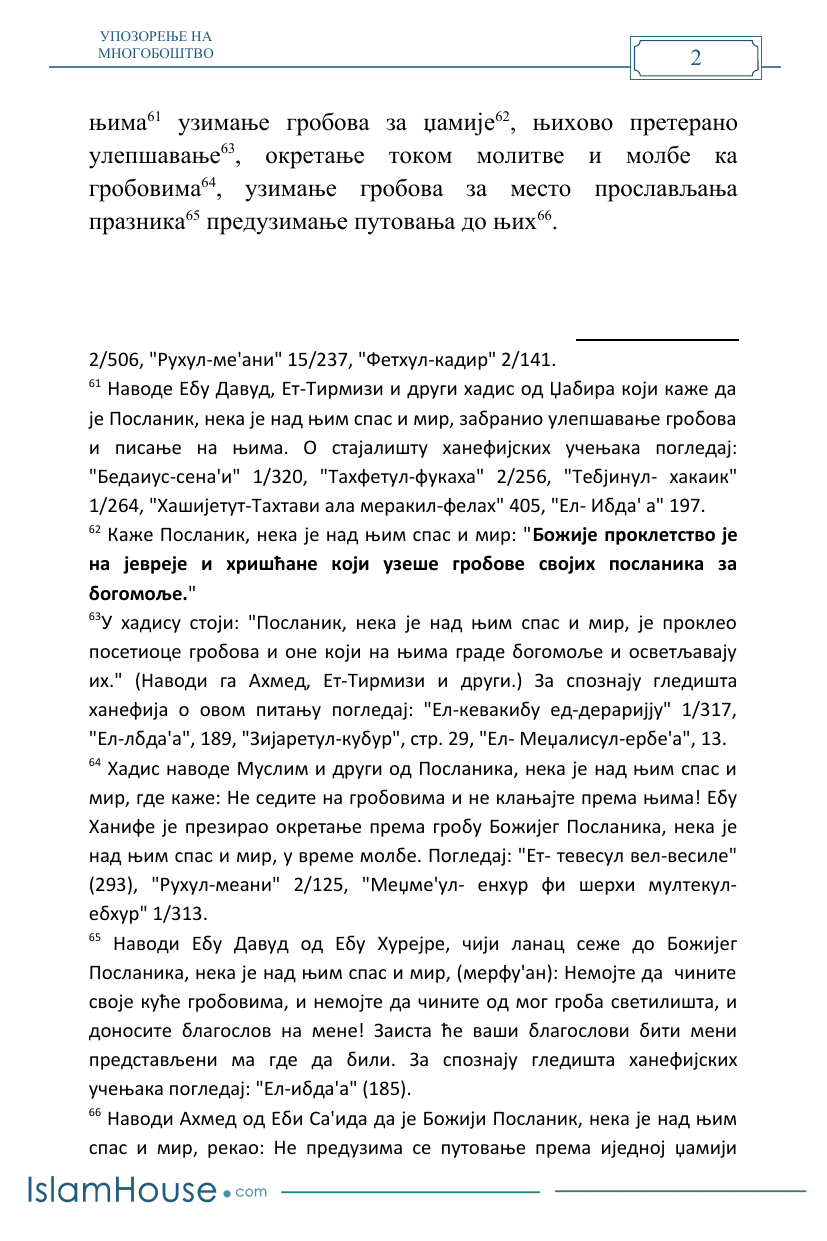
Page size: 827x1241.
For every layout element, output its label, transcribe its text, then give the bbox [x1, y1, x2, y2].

picture [20, 1171, 541, 1209]
picture [548, 1170, 807, 1208]
text Ханефијски учењаци су потпуно јасни у негирању дела која узрокују ширк. Међу тим делима су улепшавање гробова и градња на њима, њихово уздизање, писање на њима узимање гробова за џамије, њихово претерано улепшавање, окретање током молитве и молбе ка гробовима, узимање гробова за место прослављања празника предузимање путовања до њих. [89, 107, 738, 235]
